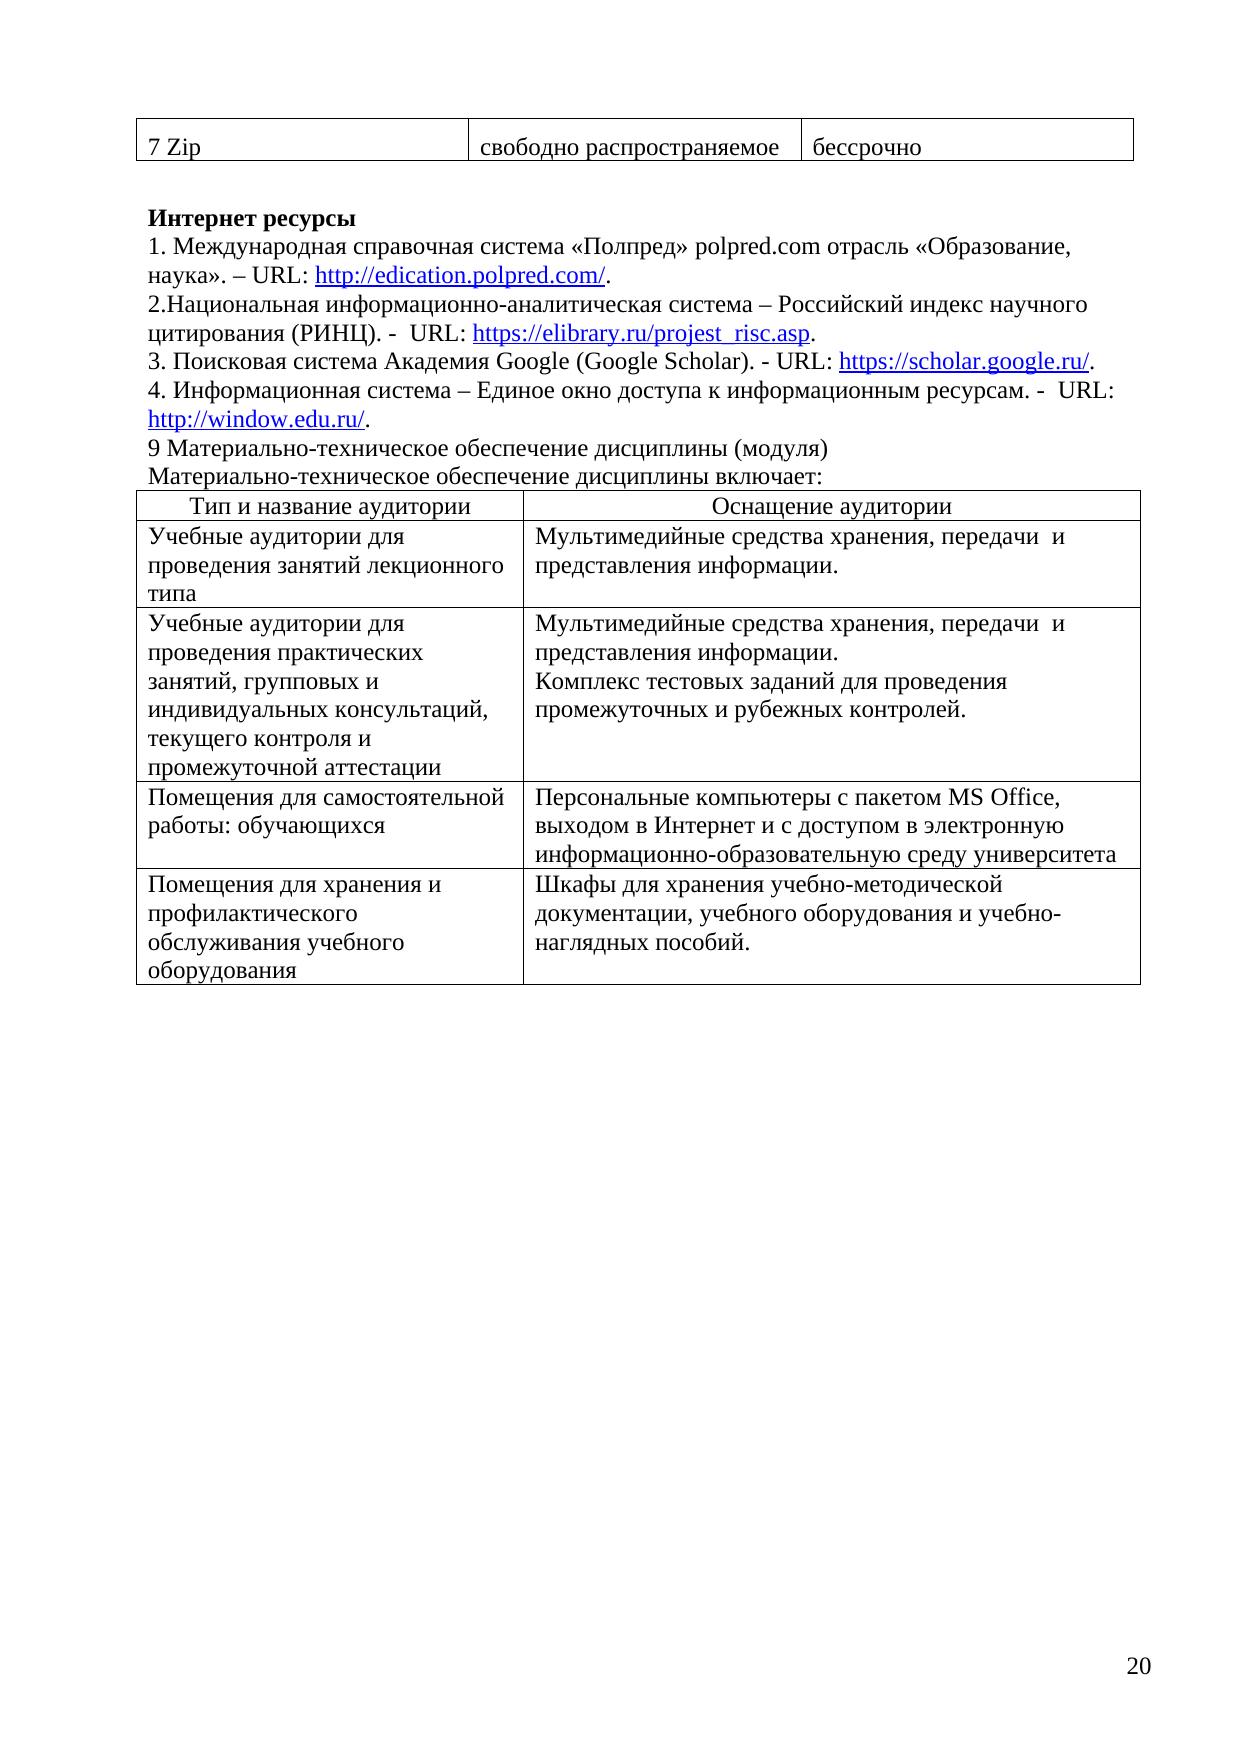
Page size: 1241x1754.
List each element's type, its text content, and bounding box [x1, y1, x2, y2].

table_cell Учебные аудитории для проведения занятий лекционного типа [137, 521, 523, 607]
table_header Тип и название аудитории [137, 491, 523, 520]
table_cell свободно распространяемое [469, 119, 801, 160]
text 1. Международная справочная система «Полпред» polpred.com отрасль «Образование, наука». – URL: http://edication.polpred.com/. [148, 231, 1152, 289]
table_cell Помещения для самостоятельной работы: обучающихся [137, 782, 523, 868]
text 2.Национальная информационно-аналитическая система – Российский индекс научного цитирования (РИНЦ). - URL: https://elibrary.ru/projest_risc.asp. [148, 289, 1152, 346]
table_cell Персональные компьютеры с пакетом MS Office, выходом в Интернет и с доступом в электронную информационно-образовательную среду университета [524, 782, 1140, 868]
table_cell Шкафы для хранения учебно-методической документации, учебного оборудования и учебно-наглядных пособий. [524, 869, 1140, 984]
text 4. Информационная система – Единое окно доступа к информационным ресурсам. - URL: http://window.edu.ru/. [148, 375, 1152, 433]
table_cell Помещения для хранения и профилактического обслуживания учебного оборудования [137, 869, 523, 984]
text Материально-техническое обеспечение дисциплины включает: [148, 461, 1152, 490]
text 3. Поисковая система Академия Google (Google Scholar). - URL: https://scholar.google.ru/. [148, 346, 1152, 375]
table_cell 7 Zip [137, 119, 468, 160]
table_header Оснащение аудитории [524, 491, 1140, 520]
table_cell Мультимедийные средства хранения, передачи и представления информации. [524, 521, 1140, 607]
table_cell Мультимедийные средства хранения, передачи и представления информации. Комплекс тестовых заданий для проведения промежуточных и рубежных контролей. [524, 608, 1140, 781]
text Интернет ресурсы [148, 203, 1152, 231]
table_cell Учебные аудитории для проведения практических занятий, групповых и индивидуальных консультаций, текущего контроля и промежуточной аттестации [137, 608, 523, 781]
subtitle 9 Материально-техническое обеспечение дисциплины (модуля) [148, 433, 1181, 461]
table_cell бессрочно [802, 119, 1133, 160]
